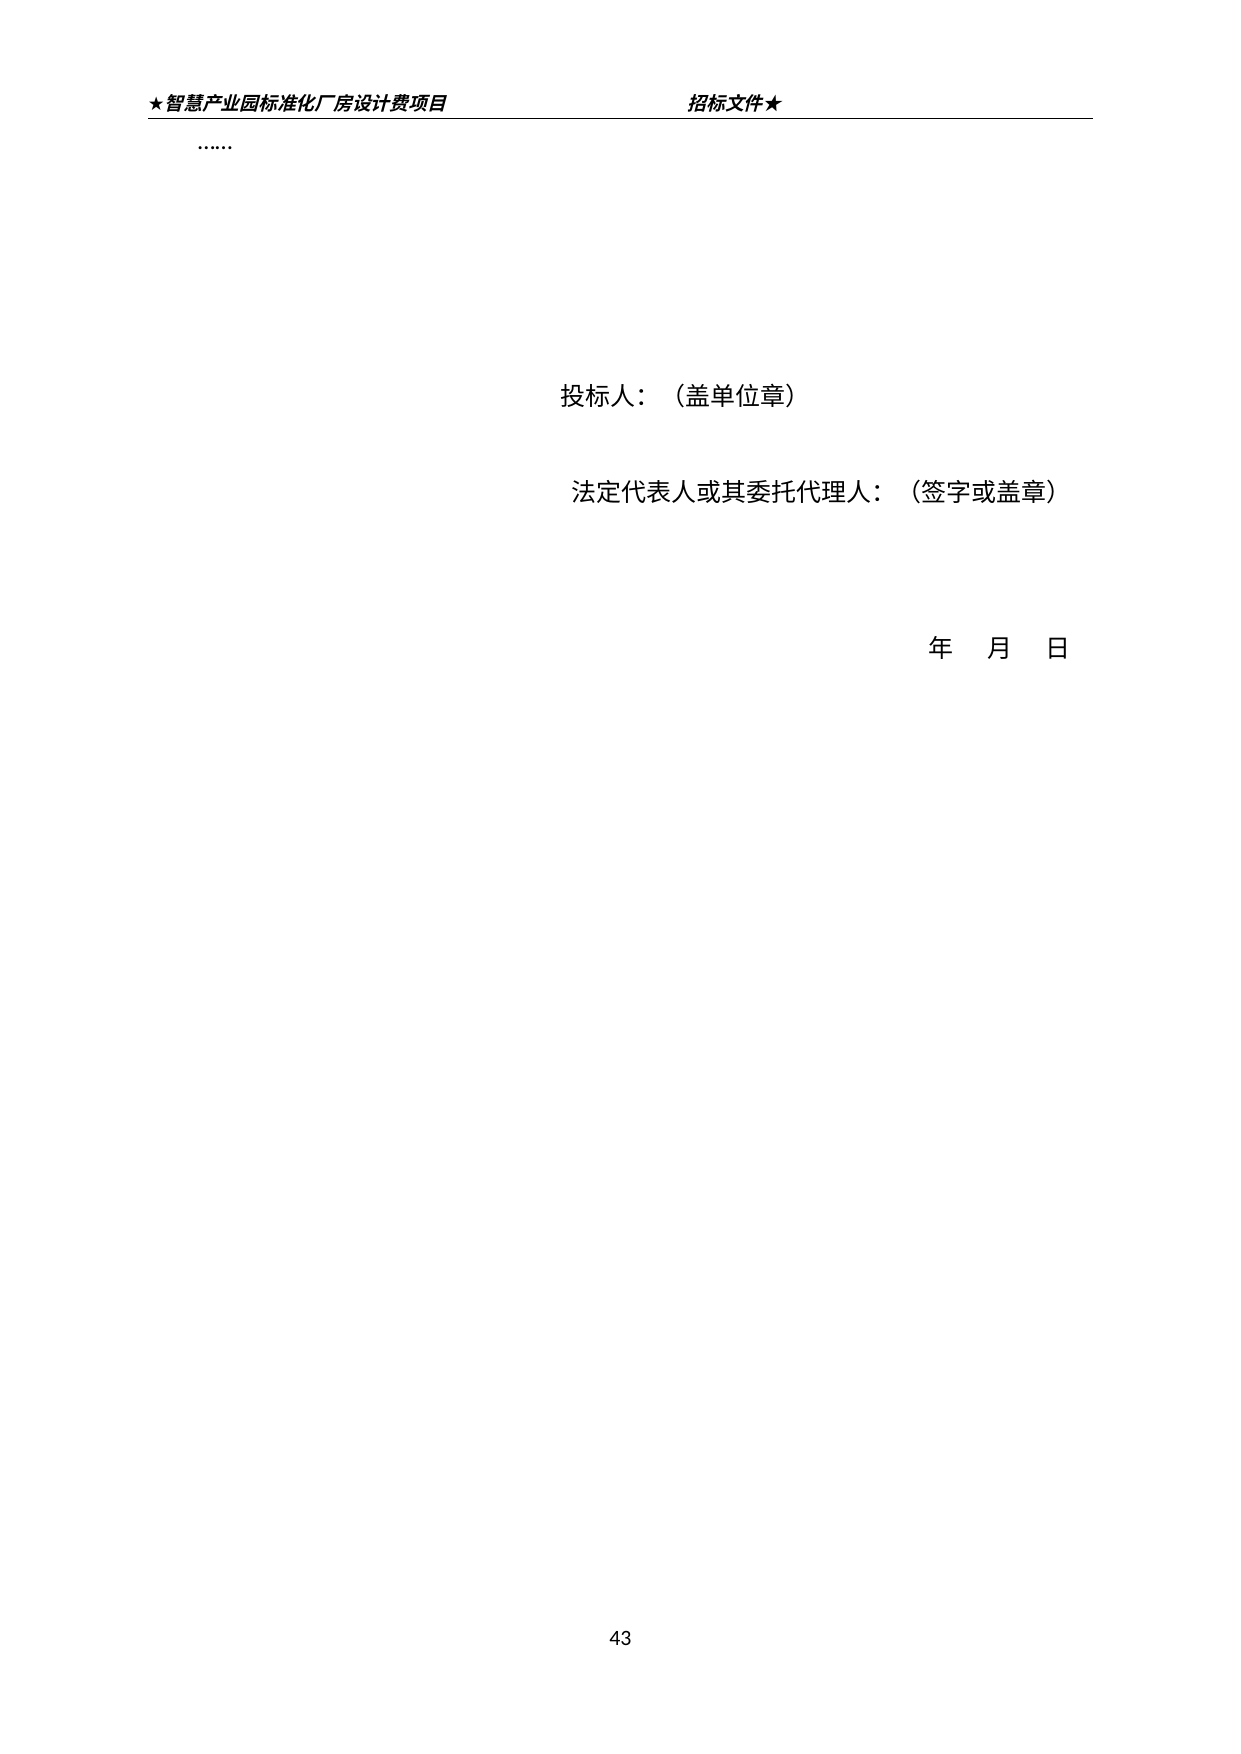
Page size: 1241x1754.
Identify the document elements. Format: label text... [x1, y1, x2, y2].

text …… [148, 124, 1093, 156]
text 投标人：（盖单位章） [148, 362, 1093, 427]
text 法定代表人或其委托代理人：（签字或盖章） [148, 458, 1071, 523]
text 年 月 日 [148, 614, 1071, 679]
